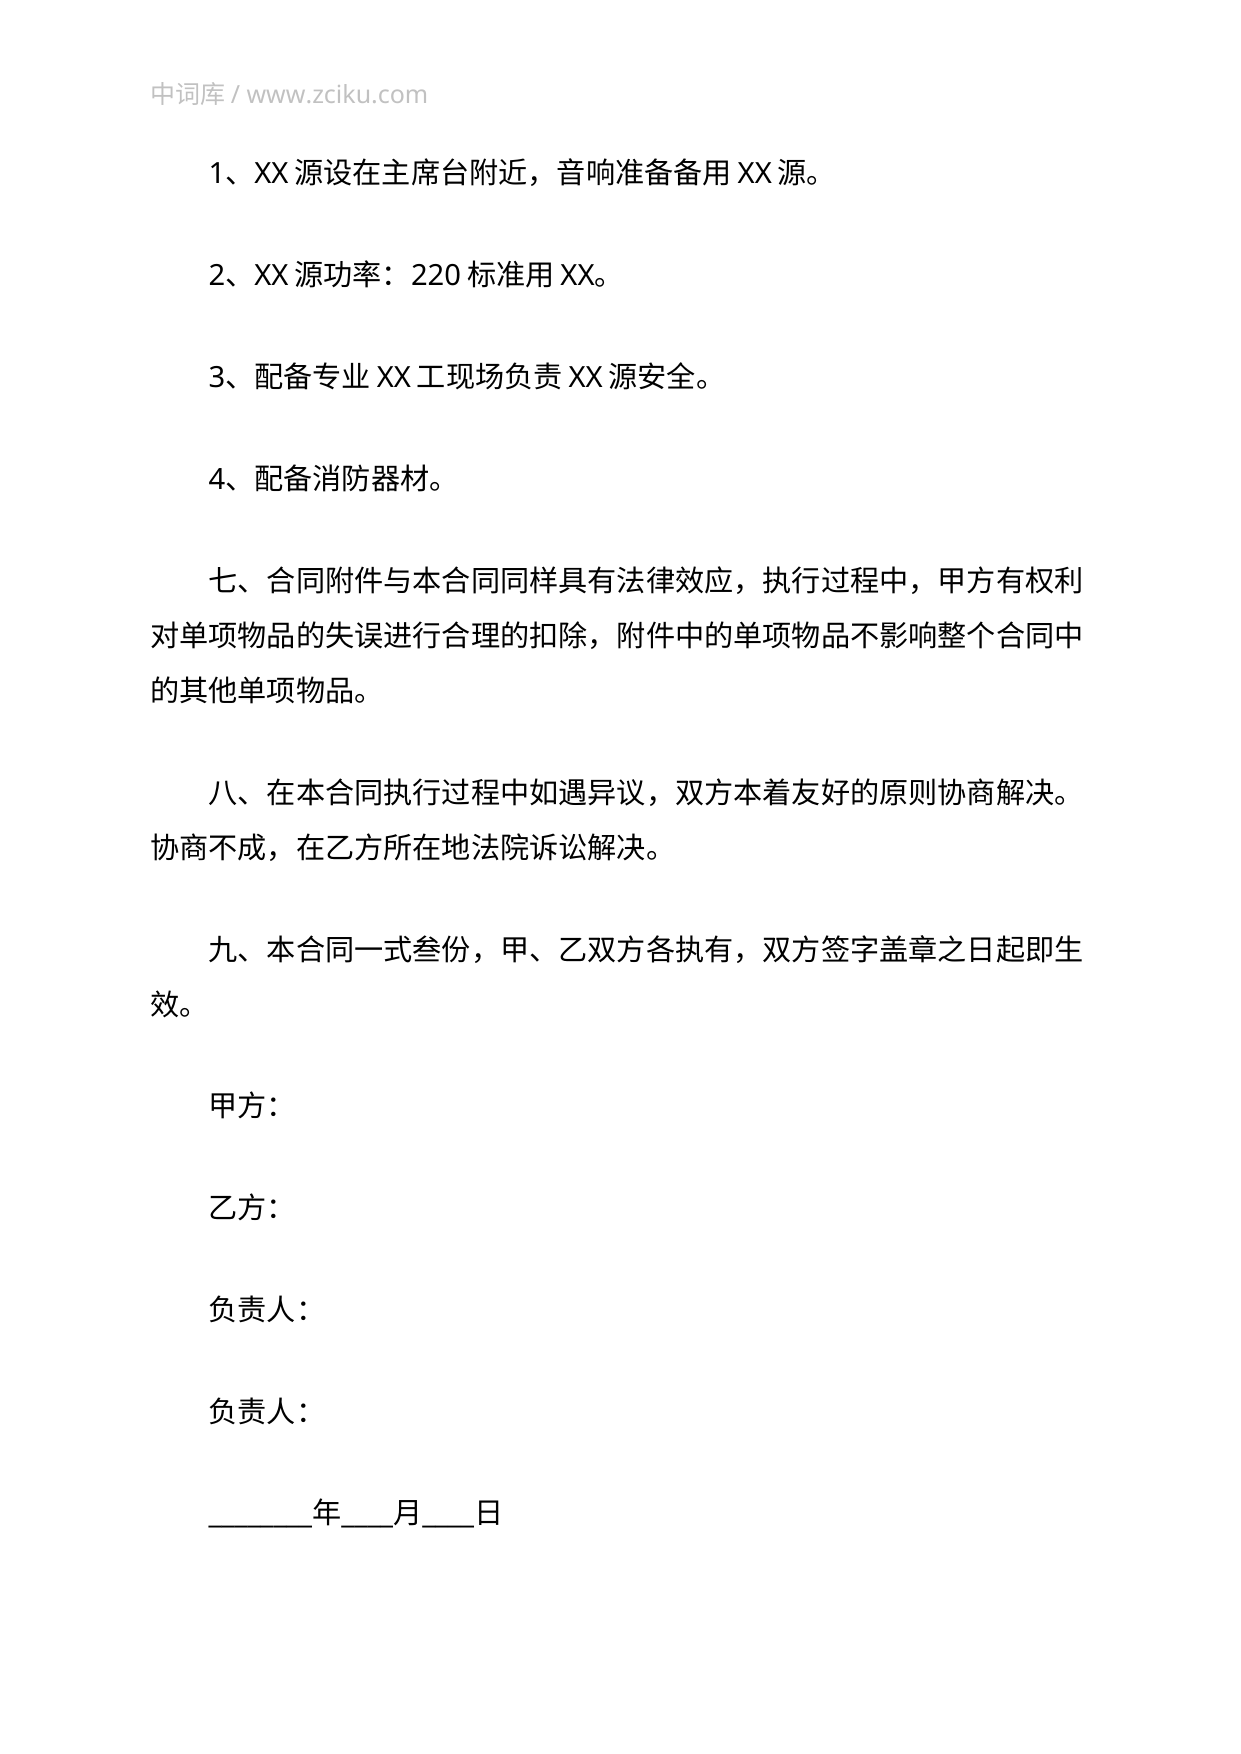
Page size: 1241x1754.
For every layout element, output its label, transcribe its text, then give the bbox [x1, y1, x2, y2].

text 乙方： [150, 1184, 1090, 1227]
text 4、配备消防器材。 [150, 456, 1090, 498]
text 甲方： [150, 1083, 1090, 1125]
text 1、XX源设在主席台附近，音响准备备用XX源。 [150, 150, 1090, 192]
text ________年____月____日 [150, 1490, 1090, 1532]
text 3、配备专业XX工现场负责XX源安全。 [150, 354, 1090, 396]
text 八、在本合同执行过程中如遇异议，双方本着友好的原则协商解决。协商不成，在乙方所在地法院诉讼解决。 [150, 769, 1090, 867]
text 负责人： [150, 1286, 1090, 1329]
text 七、合同附件与本合同同样具有法律效应，执行过程中，甲方有权利对单项物品的失误进行合理的扣除，附件中的单项物品不影响整个合同中的其他单项物品。 [150, 558, 1090, 710]
text 2、XX源功率：220标准用XX。 [150, 252, 1090, 294]
text 负责人： [150, 1388, 1090, 1430]
text 九、本合同一式叁份，甲、乙双方各执有，双方签字盖章之日起即生效。 [150, 926, 1090, 1023]
